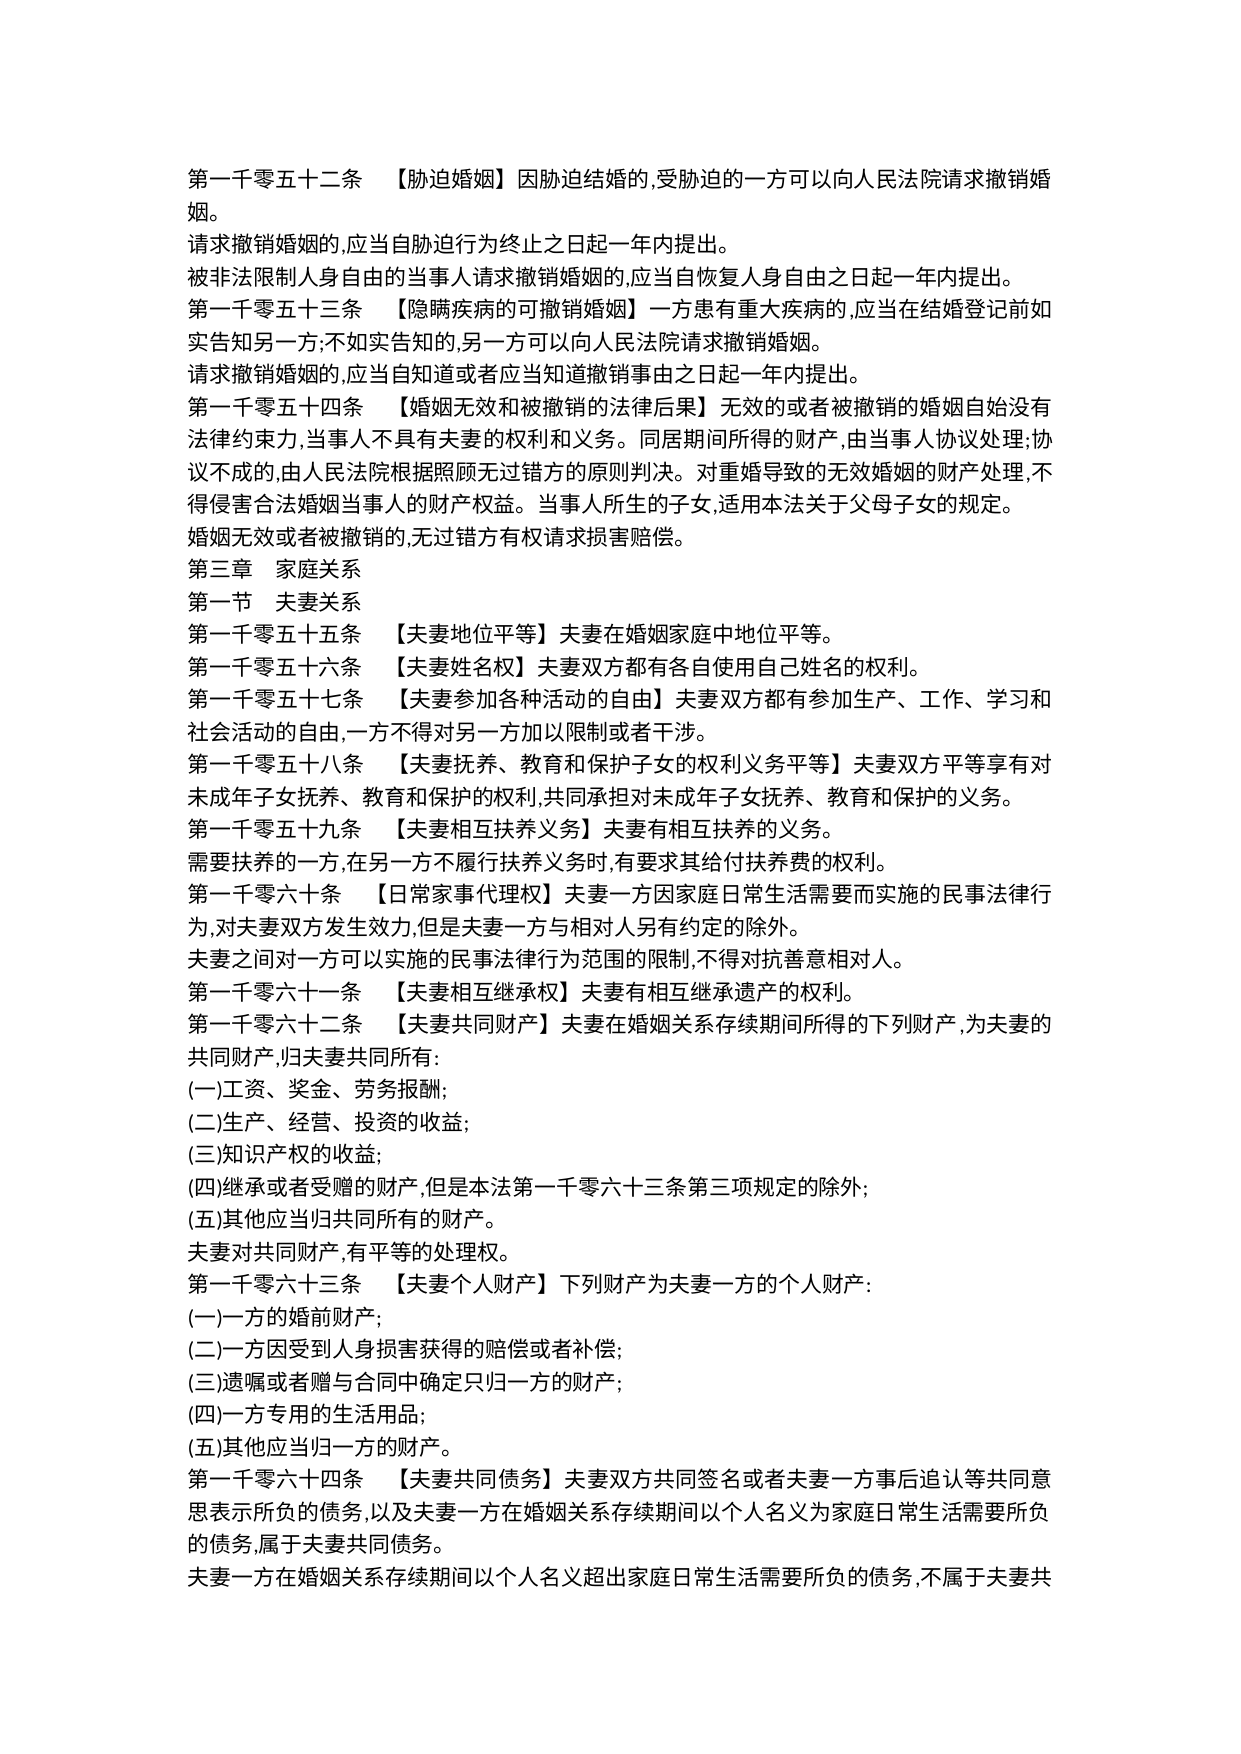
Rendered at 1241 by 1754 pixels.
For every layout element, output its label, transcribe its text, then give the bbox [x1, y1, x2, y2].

text (二)生产、经营、投资的收益; [187, 1104, 1053, 1137]
text 第三章 家庭关系 [187, 552, 1053, 584]
text 第一千零五十四条 【婚姻无效和被撤销的法律后果】无效的或者被撤销的婚姻自始没有法律约束力,当事人不具有夫妻的权利和义务。同居期间所得的财产,由当事人协议处理;协议不成的,由人民法院根据照顾无过错方的原则判决。对重婚导致的无效婚姻的财产处理,不得侵害合法婚姻当事人的财产权益。当事人所生的子女,适用本法关于父母子女的规定。 [187, 389, 1053, 519]
text 第一千零六十四条 【夫妻共同债务】夫妻双方共同签名或者夫妻一方事后追认等共同意思表示所负的债务,以及夫妻一方在婚姻关系存续期间以个人名义为家庭日常生活需要所负的债务,属于夫妻共同债务。 [187, 1462, 1053, 1559]
text 第一节 夫妻关系 [187, 584, 1053, 617]
text (一)工资、奖金、劳务报酬; [187, 1072, 1053, 1104]
text (三)遗嘱或者赠与合同中确定只归一方的财产; [187, 1364, 1053, 1397]
text 第一千零五十九条 【夫妻相互扶养义务】夫妻有相互扶养的义务。 [187, 812, 1053, 844]
text 第一千零五十八条 【夫妻抚养、教育和保护子女的权利义务平等】夫妻双方平等享有对未成年子女抚养、教育和保护的权利,共同承担对未成年子女抚养、教育和保护的义务。 [187, 747, 1053, 812]
text 第一千零六十条 【日常家事代理权】夫妻一方因家庭日常生活需要而实施的民事法律行为,对夫妻双方发生效力,但是夫妻一方与相对人另有约定的除外。 [187, 877, 1053, 942]
text 被非法限制人身自由的当事人请求撤销婚姻的,应当自恢复人身自由之日起一年内提出。 [187, 259, 1053, 292]
text 第一千零六十二条 【夫妻共同财产】夫妻在婚姻关系存续期间所得的下列财产,为夫妻的共同财产,归夫妻共同所有: [187, 1007, 1053, 1072]
text 第一千零五十七条 【夫妻参加各种活动的自由】夫妻双方都有参加生产、工作、学习和社会活动的自由,一方不得对另一方加以限制或者干涉。 [187, 682, 1053, 747]
text 夫妻之间对一方可以实施的民事法律行为范围的限制,不得对抗善意相对人。 [187, 942, 1053, 974]
text 第一千零五十六条 【夫妻姓名权】夫妻双方都有各自使用自己姓名的权利。 [187, 649, 1053, 682]
text (五)其他应当归一方的财产。 [187, 1429, 1053, 1462]
text 需要扶养的一方,在另一方不履行扶养义务时,有要求其给付扶养费的权利。 [187, 844, 1053, 877]
text 第一千零五十三条 【隐瞒疾病的可撤销婚姻】一方患有重大疾病的,应当在结婚登记前如实告知另一方;不如实告知的,另一方可以向人民法院请求撤销婚姻。 [187, 292, 1053, 357]
text (四)一方专用的生活用品; [187, 1397, 1053, 1429]
text 夫妻对共同财产,有平等的处理权。 [187, 1234, 1053, 1267]
text (二)一方因受到人身损害获得的赔偿或者补偿; [187, 1332, 1053, 1364]
text 第一千零六十三条 【夫妻个人财产】下列财产为夫妻一方的个人财产: [187, 1267, 1053, 1299]
text 婚姻无效或者被撤销的,无过错方有权请求损害赔偿。 [187, 519, 1053, 552]
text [187, 1559, 1053, 1592]
text 第一千零六十一条 【夫妻相互继承权】夫妻有相互继承遗产的权利。 [187, 974, 1053, 1007]
text (四)继承或者受赠的财产,但是本法第一千零六十三条第三项规定的除外; [187, 1169, 1053, 1202]
text 第一千零五十五条 【夫妻地位平等】夫妻在婚姻家庭中地位平等。 [187, 617, 1053, 649]
text (三)知识产权的收益; [187, 1137, 1053, 1169]
text 请求撤销婚姻的,应当自胁迫行为终止之日起一年内提出。 [187, 227, 1053, 259]
text (一)一方的婚前财产; [187, 1299, 1053, 1332]
text (五)其他应当归共同所有的财产。 [187, 1202, 1053, 1234]
text 请求撤销婚姻的,应当自知道或者应当知道撤销事由之日起一年内提出。 [187, 357, 1053, 389]
text 第一千零五十二条 【胁迫婚姻】因胁迫结婚的,受胁迫的一方可以向人民法院请求撤销婚姻。 [187, 162, 1053, 227]
